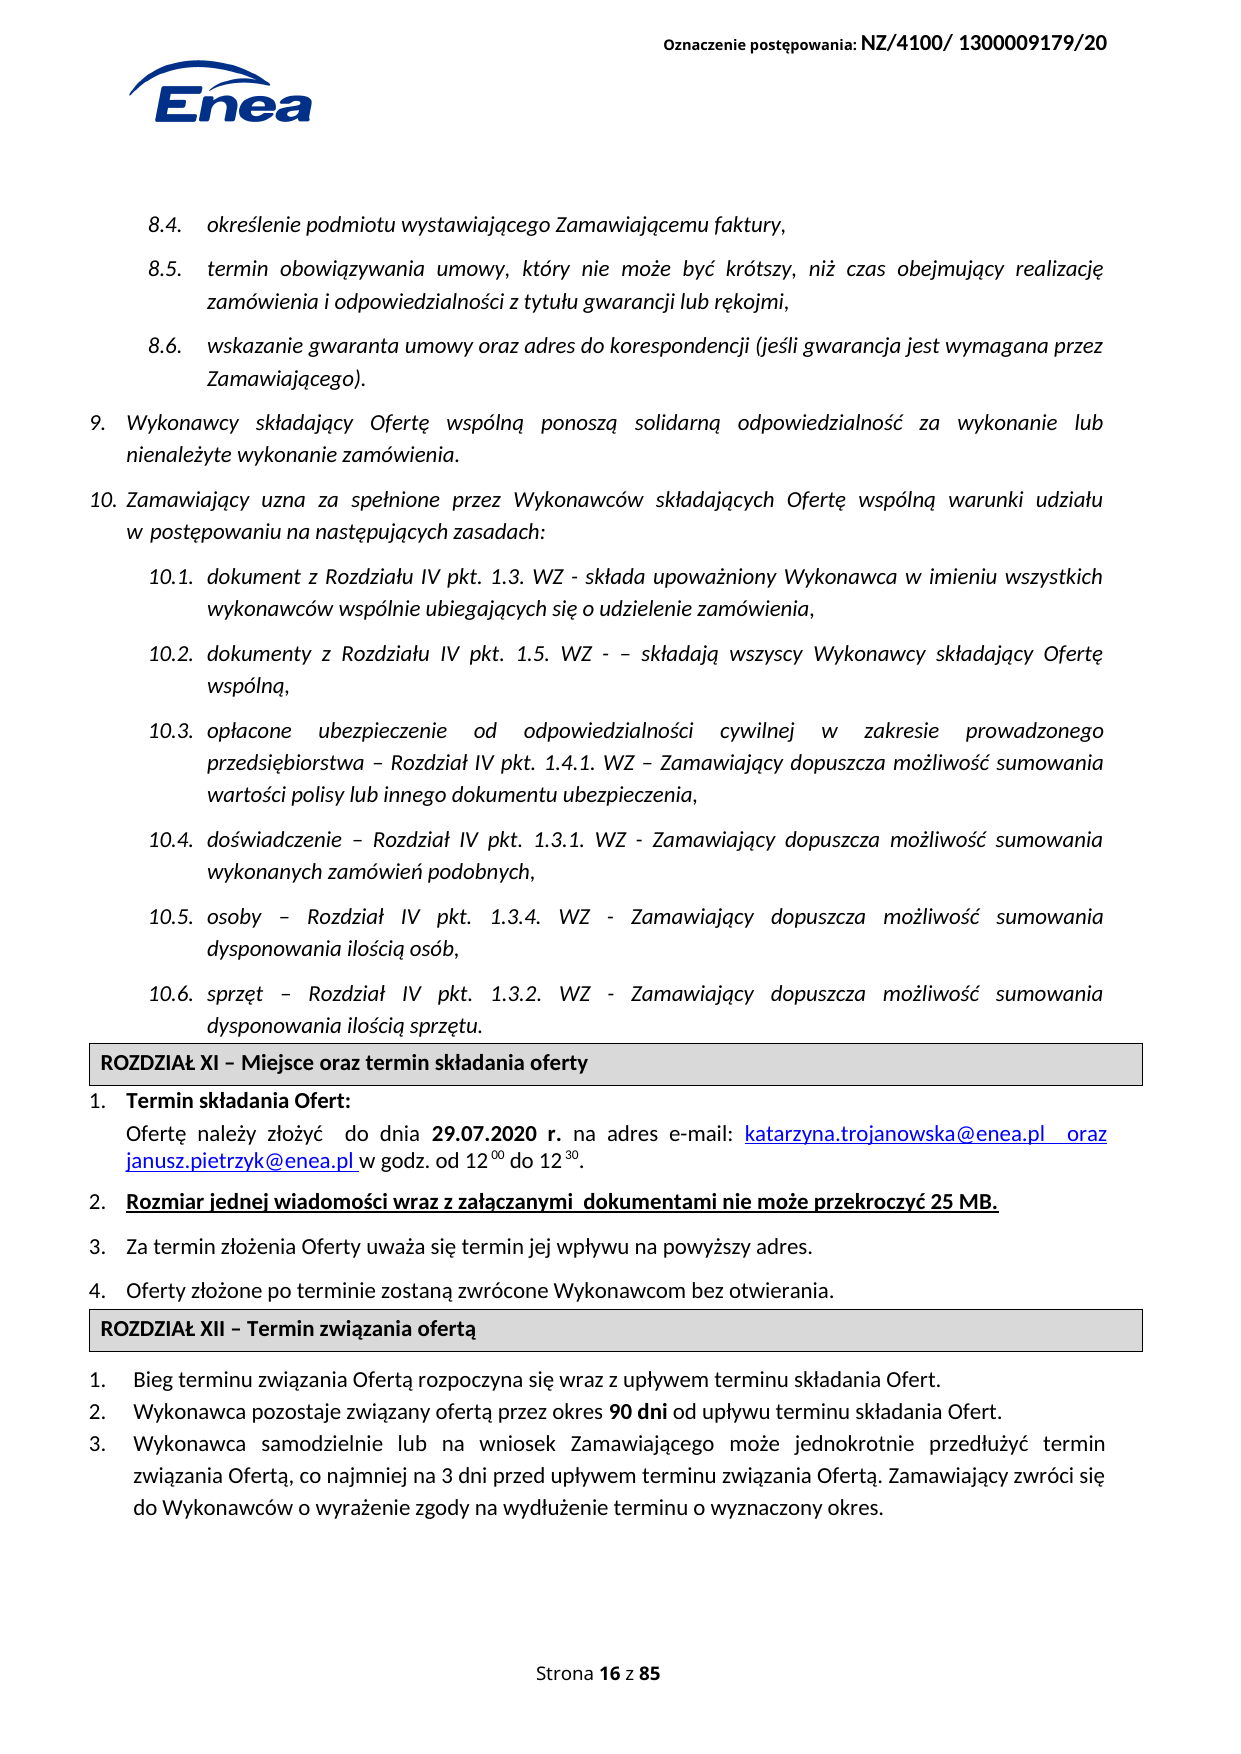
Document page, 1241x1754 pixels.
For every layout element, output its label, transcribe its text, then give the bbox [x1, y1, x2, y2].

list dokumenty z Rozdziału IV pkt. 1.5. WZ - – składają wszyscy Wykonawcy składający Ofertę wspólną, [148, 639, 1107, 699]
list dokument z Rozdziału IV pkt. 1.3. WZ - składa upoważniony Wykonawca w imieniu wszystkich wykonawców wspólnie ubiegających się o udzielenie zamówienia, [148, 562, 1107, 622]
list Wykonawca samodzielnie lub na wniosek Zamawiającego może jednokrotnie przedłużyć termin związania Ofertą, co najmniej na 3 dni przed upływem terminu związania Ofertą. Zamawiający zwróci się do Wykonawców o wyrażenie zgody na wydłużenie terminu o wyznaczony okres. [89, 1429, 1107, 1521]
list Za termin złożenia Oferty uważa się termin jej wpływu na powyższy adres. [89, 1232, 1107, 1260]
table_header ROZDZIAŁ XI – Miejsce oraz termin składania oferty [90, 1044, 1142, 1085]
list Rozmiar jednej wiadomości wraz z załączanymi dokumentami nie może przekroczyć 25 MB. [89, 1187, 1107, 1215]
list Wykonawcy składający Ofertę wspólną ponoszą solidarną odpowiedzialność za wykonanie lub nienależyte wykonanie zamówienia. [89, 408, 1107, 468]
list Oferty złożone po terminie zostaną zwrócone Wykonawcom bez otwierania. [89, 1277, 1107, 1304]
list osoby – Rozdział IV pkt. 1.3.4. WZ - Zamawiający dopuszcza możliwość sumowania dysponowania ilością osób, [148, 902, 1107, 962]
list określenie podmiotu wystawiającego Zamawiającemu faktury, [148, 210, 1107, 238]
list opłacone ubezpieczenie od odpowiedzialności cywilnej w zakresie prowadzonego przedsiębiorstwa – Rozdział IV pkt. 1.4.1. WZ – Zamawiający dopuszcza możliwość sumowania wartości polisy lub innego dokumentu ubezpieczenia, [148, 716, 1107, 808]
list Termin składania Ofert: [89, 1086, 1107, 1114]
list Zamawiający uzna za spełnione przez Wykonawców składających Ofertę wspólną warunki udziału w postępowaniu na następujących zasadach: [89, 485, 1107, 545]
list doświadczenie – Rozdział IV pkt. 1.3.1. WZ - Zamawiający dopuszcza możliwość sumowania wykonanych zamówień podobnych, [148, 825, 1107, 885]
picture [117, 50, 324, 124]
list Bieg terminu związania Ofertą rozpoczyna się wraz z upływem terminu składania Ofert. [89, 1365, 1107, 1393]
list termin obowiązywania umowy, który nie może być krótszy, niż czas obejmujący realizację zamówienia i odpowiedzialności z tytułu gwarancji lub rękojmi, [148, 254, 1107, 315]
list sprzęt – Rozdział IV pkt. 1.3.2. WZ - Zamawiający dopuszcza możliwość sumowania dysponowania ilością sprzętu. [148, 979, 1107, 1039]
list Wykonawca pozostaje związany ofertą przez okres dni od upływu terminu składania Ofert. [89, 1397, 1107, 1425]
table_header ROZDZIAŁ XII – Termin związania ofertą [90, 1310, 1142, 1351]
list wskazanie gwaranta umowy oraz adres do korespondencji (jeśli gwarancja jest wymagana przez Zamawiającego). [148, 331, 1107, 392]
list Ofertę należy złożyć do dnia 29.07.2020 r. na adres e-mail: katarzyna.trojanowska@enea.pl oraz janusz.pietrzyk@enea.pl w godz. od 12 00 do 12 30. [126, 1119, 1107, 1175]
